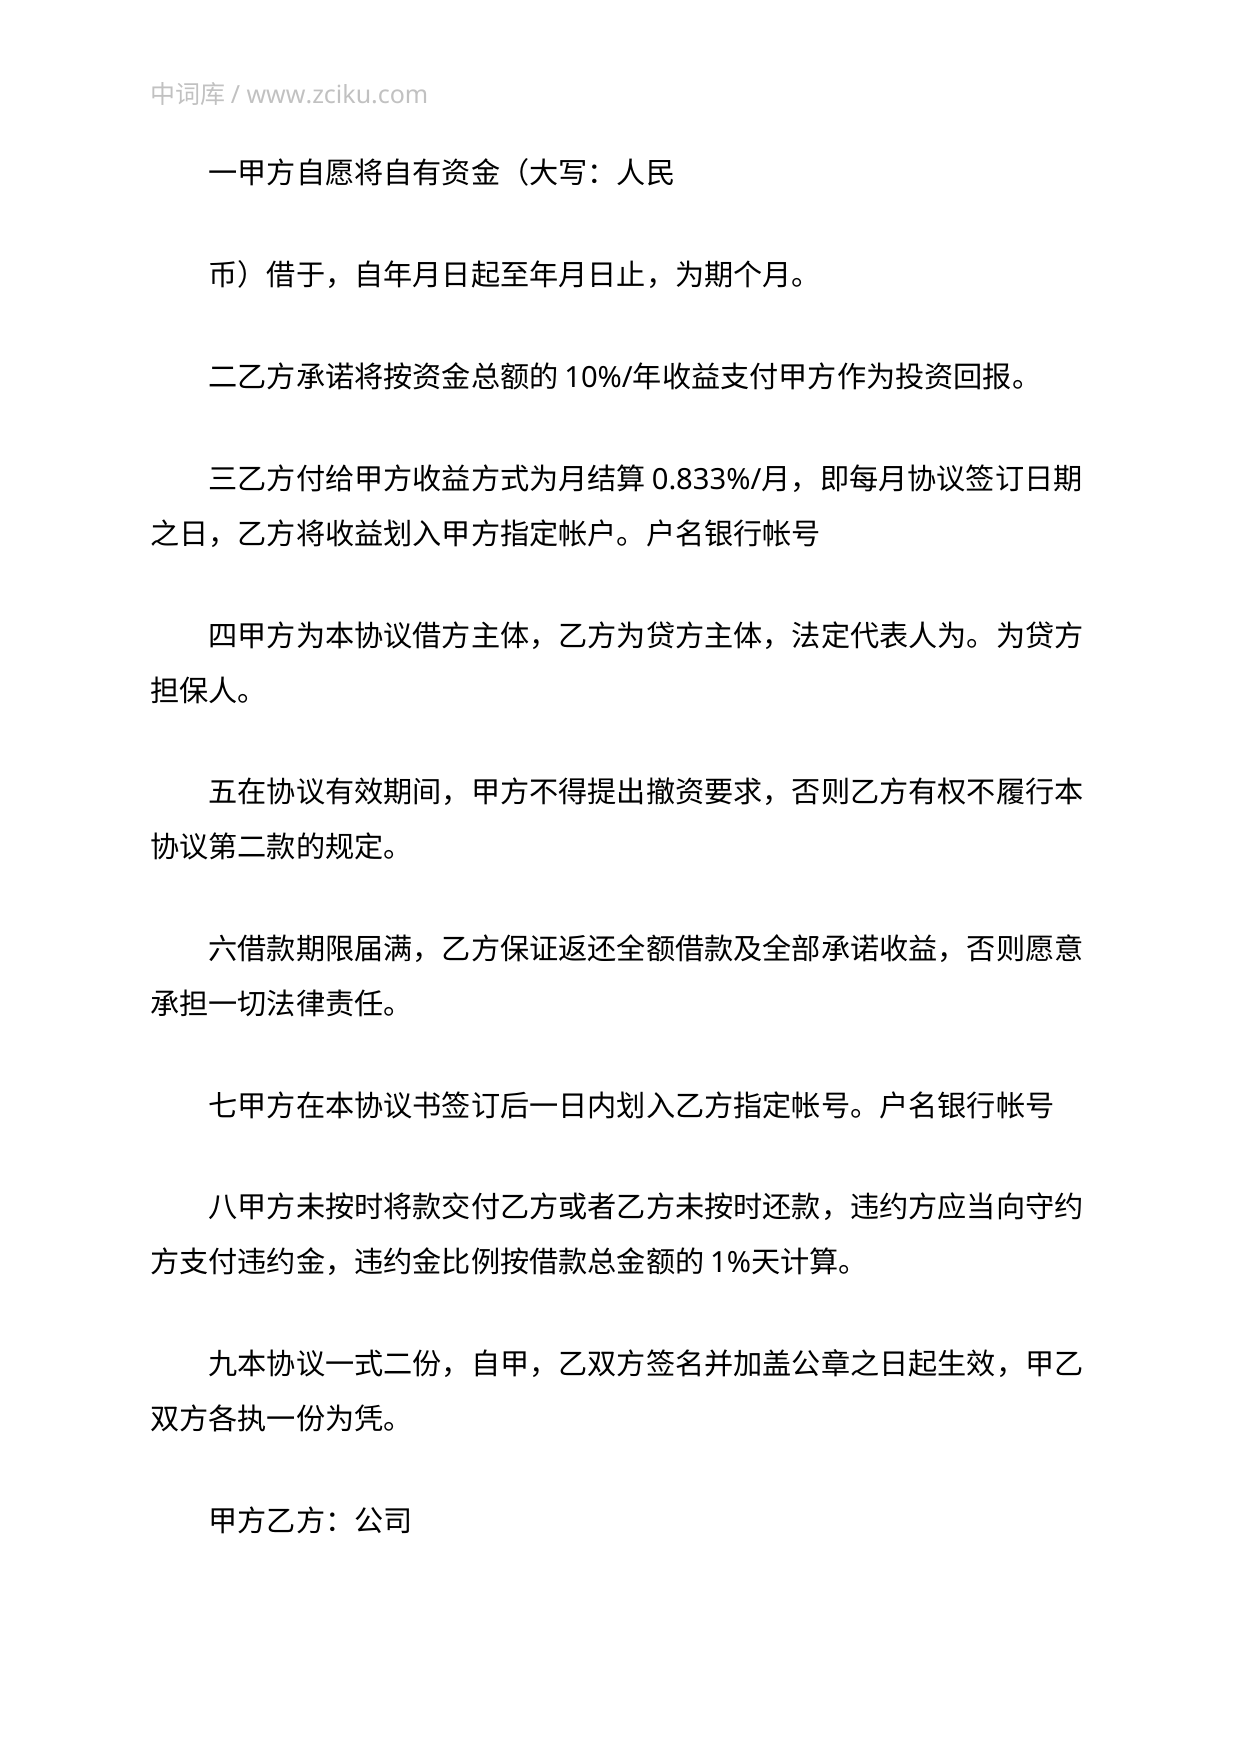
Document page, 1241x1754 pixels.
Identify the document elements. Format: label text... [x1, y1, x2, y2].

text 六借款期限届满，乙方保证返还全额借款及全部承诺收益，否则愿意承担一切法律责任。 [150, 926, 1090, 1023]
text 二乙方承诺将按资金总额的10%/年收益支付甲方作为投资回报。 [150, 353, 1090, 396]
text 币）借于，自年月日起至年月日止，为期个月。 [150, 252, 1090, 294]
text 四甲方为本协议借方主体，乙方为贷方主体，法定代表人为。为贷方担保人。 [150, 612, 1090, 709]
text 五在协议有效期间，甲方不得提出撤资要求，否则乙方有权不履行本协议第二款的规定。 [150, 769, 1090, 866]
text 八甲方未按时将款交付乙方或者乙方未按时还款，违约方应当向守约方支付违约金，违约金比例按借款总金额的1%天计算。 [150, 1184, 1090, 1281]
text 甲方乙方：公司 [150, 1498, 1090, 1540]
text 七甲方在本协议书签订后一日内划入乙方指定帐号。户名银行帐号 [150, 1082, 1090, 1124]
text 三乙方付给甲方收益方式为月结算0.833%/月，即每月协议签订日期之日，乙方将收益划入甲方指定帐户。户名银行帐号 [150, 456, 1090, 553]
text 一甲方自愿将自有资金（大写：人民 [150, 150, 1090, 192]
text 九本协议一式二份，自甲，乙双方签名并加盖公章之日起生效，甲乙双方各执一份为凭。 [150, 1341, 1090, 1438]
